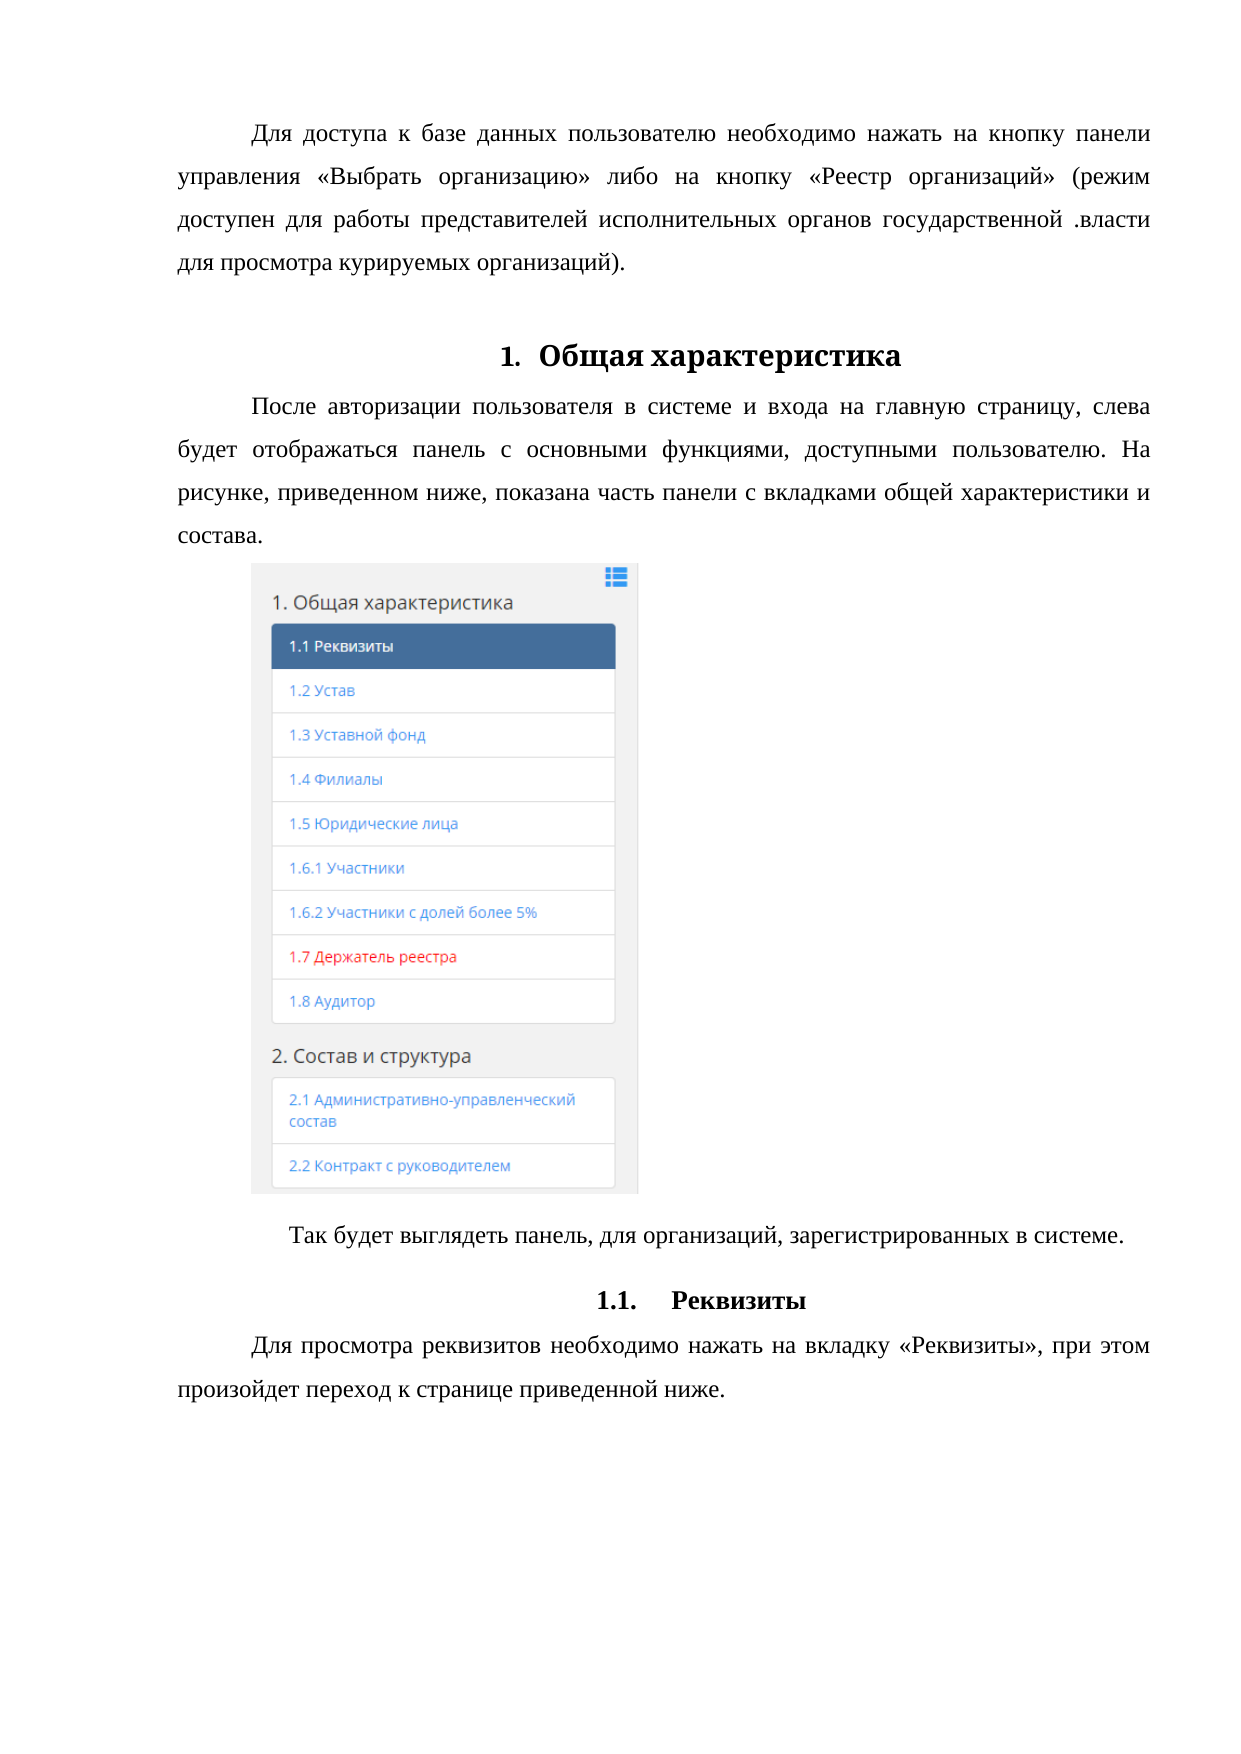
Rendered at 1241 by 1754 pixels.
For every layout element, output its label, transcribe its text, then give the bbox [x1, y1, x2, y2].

text Для доступа к базе данных пользователю необходимо нажать на кнопку панели управления «Выбрать организацию» либо на кнопку «Реестр организаций» (режим доступен для работы представителей исполнительных органов государственной .власти для просмотра курируемых организаций). [177, 118, 1152, 276]
list Так будет выглядеть панель, для организаций, зарегистрированных в системе. [288, 1220, 1152, 1249]
text После авторизации пользователя в системе и входа на главную страницу, слева будет отображаться панель с основными функциями, доступными пользователю. На рисунке, приведенном ниже, показана часть панели с вкладками общей характеристики и состава. [177, 391, 1152, 549]
subtitle Реквизиты [251, 1284, 1152, 1315]
subtitle Общая характеристика [251, 341, 1152, 374]
text Для просмотра реквизитов необходимо нажать на вкладку «Реквизиты», при этом произойдет переход к странице приведенной ниже. [177, 1331, 1152, 1402]
picture [251, 563, 647, 1194]
